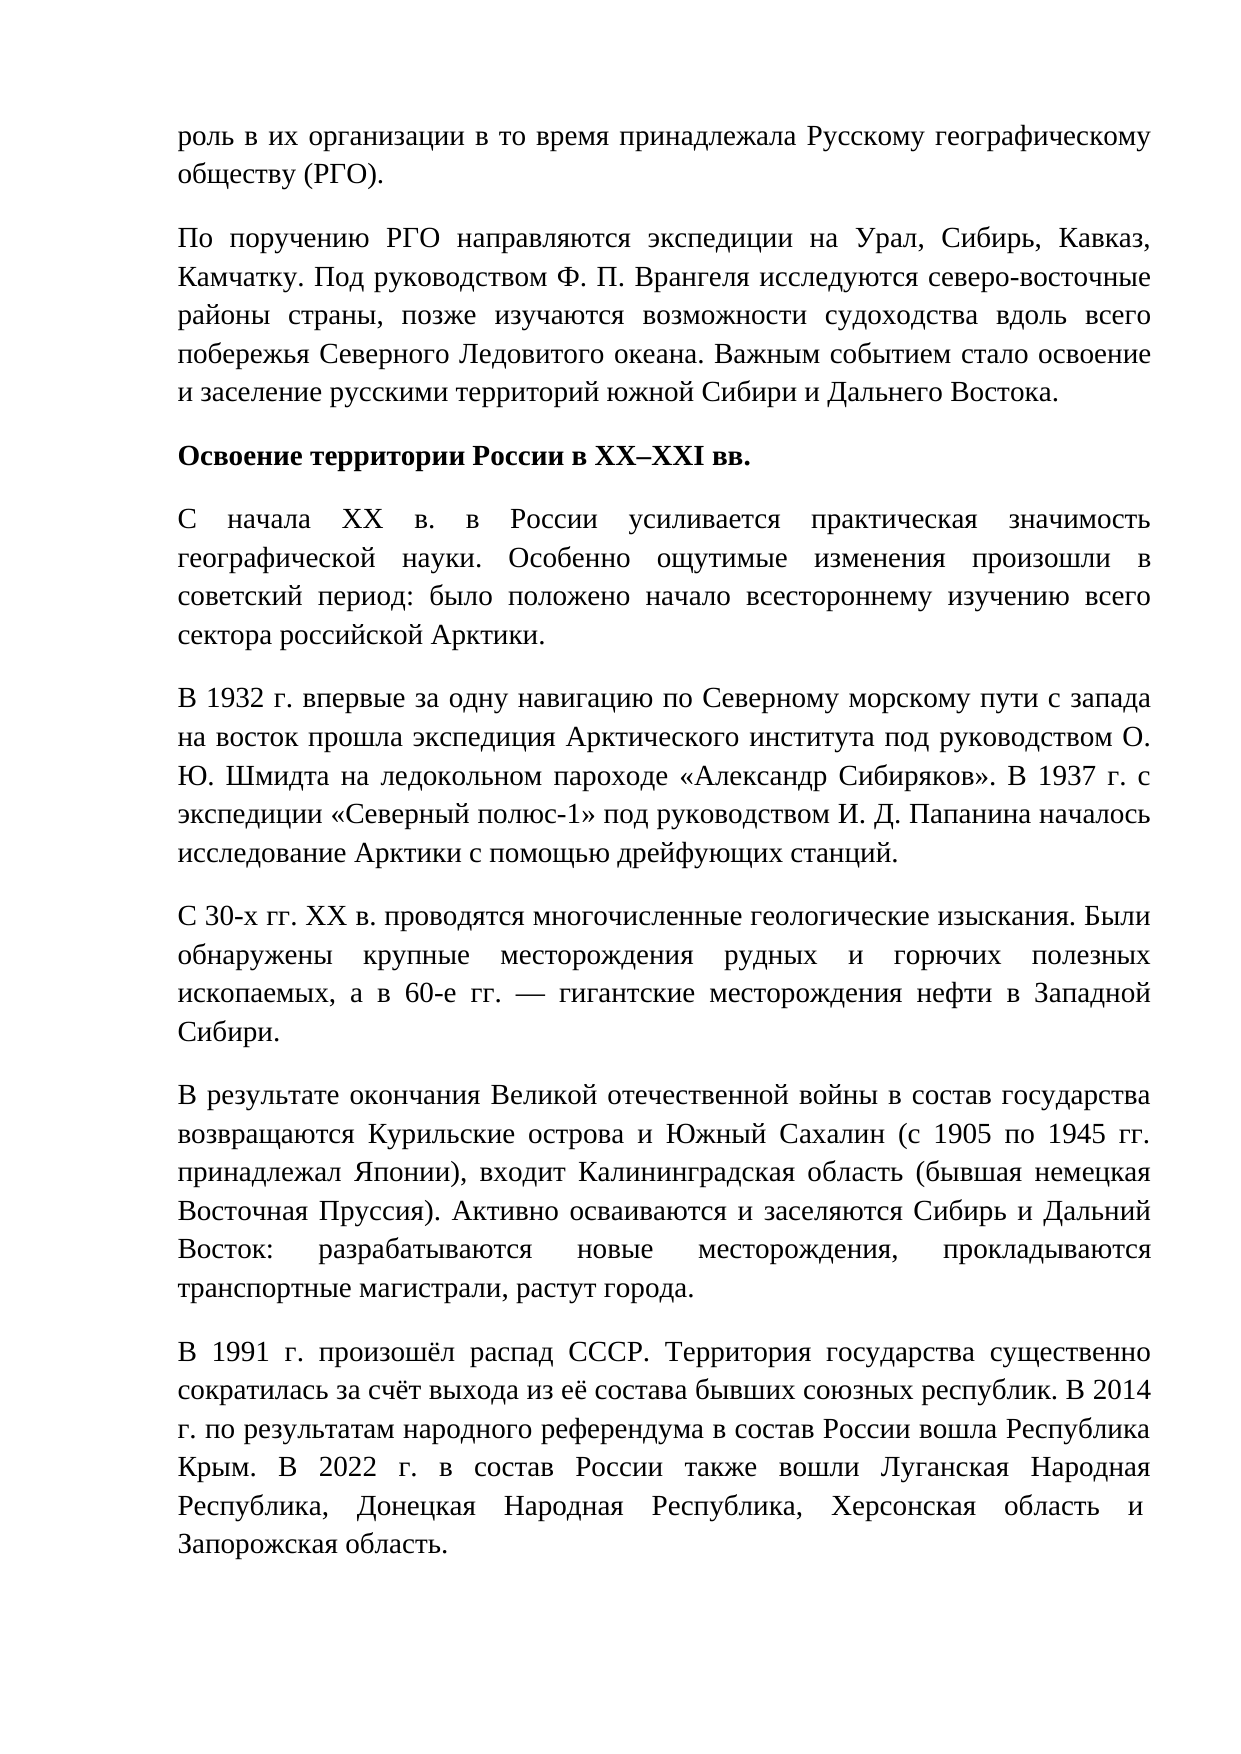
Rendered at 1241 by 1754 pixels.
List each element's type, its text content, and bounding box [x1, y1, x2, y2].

text С начала XX в. в России усиливается практическая значимость географической науки. Особенно ощутимые изменения произошли в советский период: было положено начало всестороннему изучению всего сектора российской Арктики. [177, 501, 1152, 651]
text В результате окончания Великой отечественной войны в состав государства возвращаются Курильские острова и Южный Сахалин (с 1905 по 1945 гг. принадлежал Японии), входит Калининградская область (бывшая немецкая Восточная Пруссия). Активно осваиваются и заселяются Сибирь и Дальний Восток: разрабатываются новые месторождения, прокладываются транспортные магистрали, растут города. [177, 1077, 1152, 1304]
text По поручению РГО направляются экспедиции на Урал, Сибирь, Кавказ, Камчатку. Под руководством Ф. П. Врангеля исследуются северо-восточные районы страны, позже изучаются возможности судоходства вдоль всего побережья Северного Ледовитого океана. Важным событием стало освоение и заселение русскими территорий южной Сибири и Дальнего Востока. [177, 220, 1152, 408]
text В 1991 г. произошёл распад СССР. Территория государства существенно сократилась за счёт выхода из её состава бывших союзных республик. В 2014 г. по результатам народного референдума в состав России вошла Республика Крым. В 2022 г. в состав России также вошли Луганская Народная Республика, Донецкая Народная Республика, Херсонская область и Запорожская область. [177, 1334, 1152, 1560]
text В 1932 г. впервые за одну навигацию по Северному морскому пути с запада на восток прошла экспедиция Арктического института под руководством О. Ю. Шмидта на ледокольном пароходе «Александр Сибиряков». В 1937 г. с экспедиции «Северный полюс-1» под руководством И. Д. Папанина началось исследование Арктики с помощью дрейфующих станций. [177, 681, 1152, 868]
text Освоение территории России в XX–XXI вв. [177, 438, 1152, 471]
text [177, 118, 1152, 190]
text С 30-х гг. XX в. проводятся многочисленные геологические изыскания. Были обнаружены крупные месторождения рудных и горючих полезных ископаемых, а в 60-е гг. — гигантские месторождения нефти в Западной Сибири. [177, 898, 1152, 1047]
